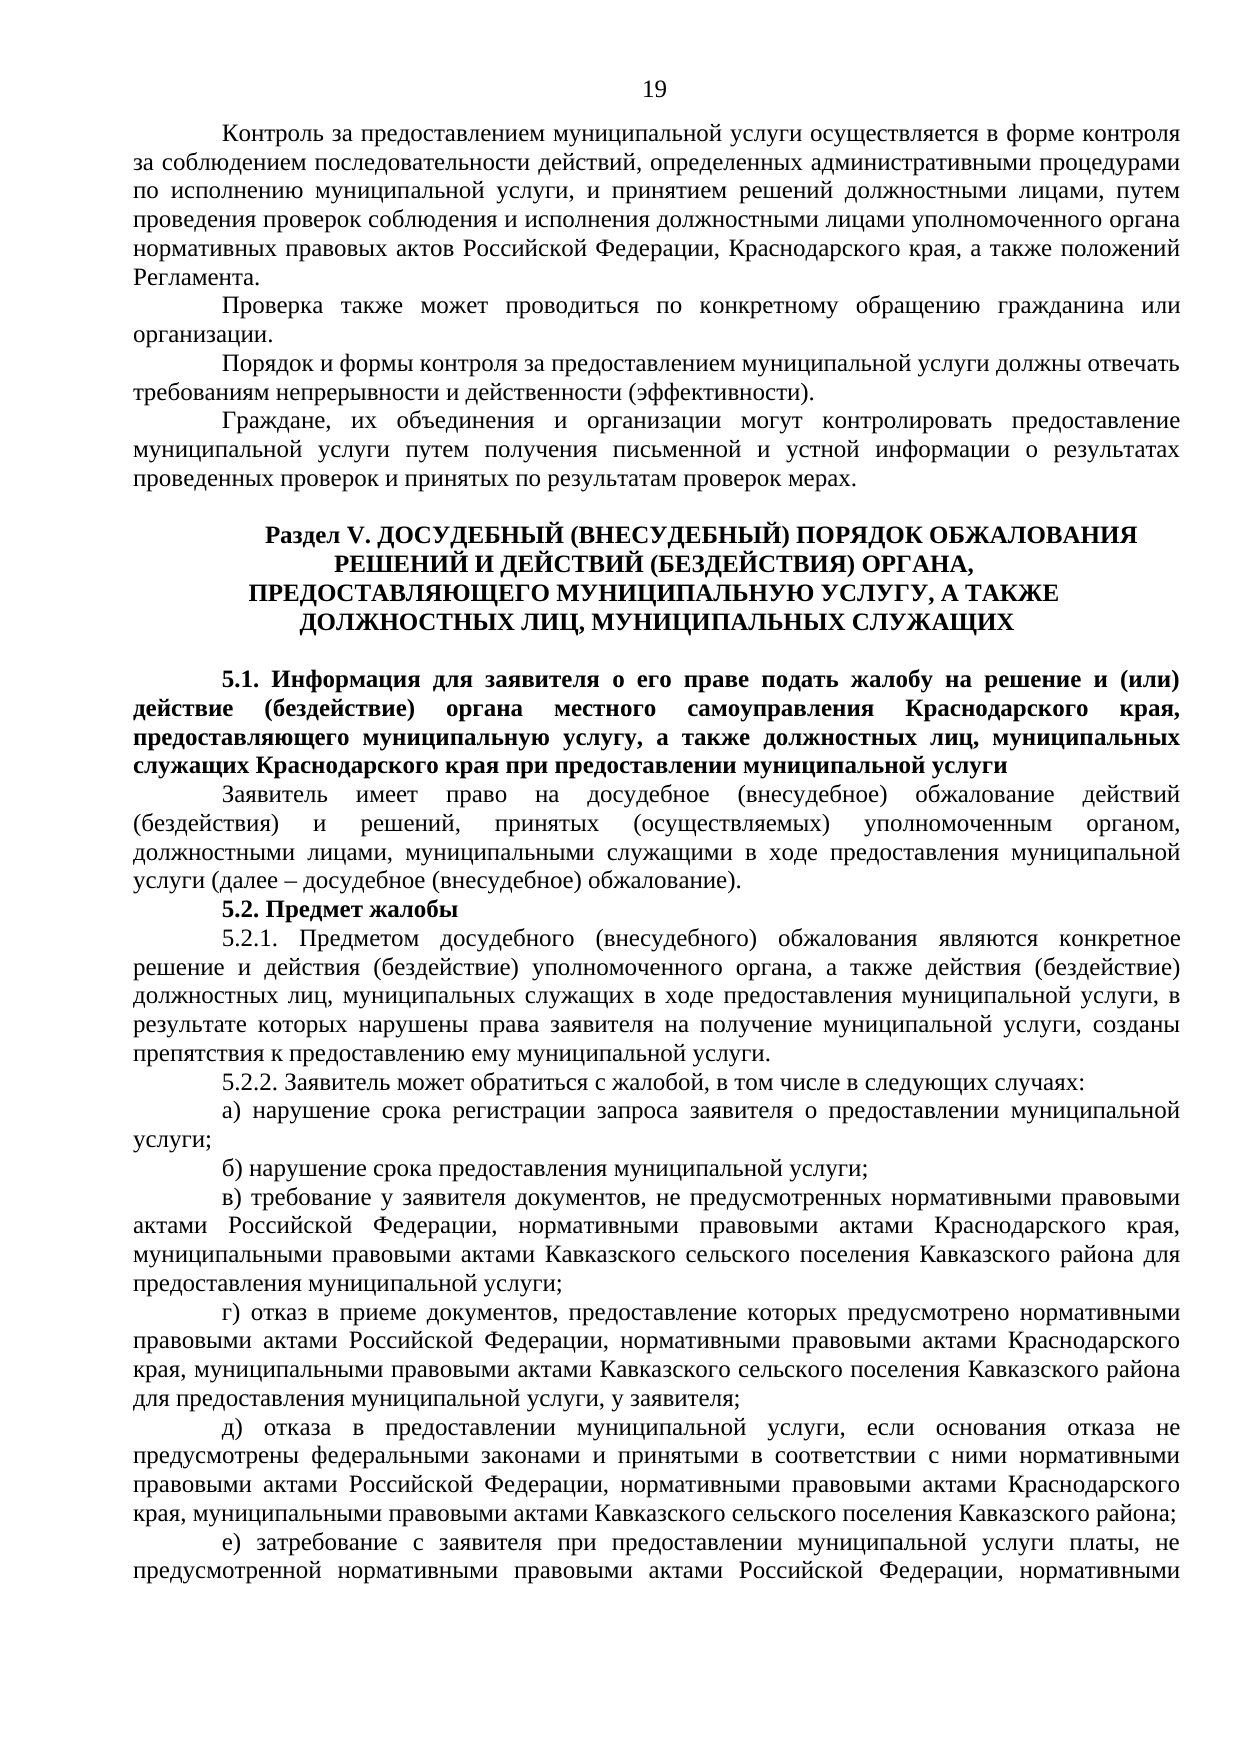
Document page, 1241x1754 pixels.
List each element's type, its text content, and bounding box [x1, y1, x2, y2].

list 5.2. Предмет жалобы [133, 894, 1181, 923]
list Граждане, их объединения и организации могут контролировать предоставление муниципальной услуги путем получения письменной и устной информации о результатах проведенных проверок и принятых по результатам проверок мерах. [133, 406, 1181, 492]
list Раздел V. ДОСУДЕБНЫЙ (ВНЕСУДЕБНЫЙ) ПОРЯДОК ОБЖАЛОВАНИЯ РЕШЕНИЙ И ДЕЙСТВИЙ (БЕЗДЕЙСТВИЯ) ОРГАНА, ПРЕДОСТАВЛЯЮЩЕГО МУНИЦИПАЛЬНУЮ УСЛУГУ, А ТАКЖЕ ДОЛЖНОСТНЫХ ЛИЦ, МУНИЦИПАЛЬНЫХ СЛУЖАЩИХ [133, 521, 1181, 636]
list а) нарушение срока регистрации запроса заявителя о предоставлении муниципальной услуги; [133, 1096, 1181, 1153]
list Контроль за предоставлением муниципальной услуги осуществляется в форме контроля за соблюдением последовательности действий, определенных административными процедурами по исполнению муниципальной услуги, и принятием решений должностными лицами, путем проведения проверок соблюдения и исполнения должностными лицами уполномоченного органа нормативных правовых актов Российской Федерации, Краснодарского края, а также положений Регламента. [133, 118, 1181, 291]
list 5.2.2. Заявитель может обратиться с жалобой, в том числе в следующих случаях: [133, 1067, 1181, 1096]
list д) отказа в предоставлении муниципальной услуги, если основания отказа не предусмотрены федеральными законами и принятыми в соответствии с ними нормативными правовыми актами Российской Федерации, нормативными правовыми актами Краснодарского края, муниципальными правовыми актами Кавказского сельского поселения Кавказского района; [133, 1412, 1181, 1527]
list б) нарушение срока предоставления муниципальной услуги; [133, 1153, 1181, 1182]
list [133, 1527, 1181, 1584]
list в) требование у заявителя документов, не предусмотренных нормативными правовыми актами Российской Федерации, нормативными правовыми актами Краснодарского края, муниципальными правовыми актами Кавказского сельского поселения Кавказского района для предоставления муниципальной услуги; [133, 1182, 1181, 1297]
list Проверка также может проводиться по конкретному обращению гражданина или организации. [133, 291, 1181, 348]
list Заявитель имеет право на досудебное (внесудебное) обжалование действий (бездействия) и решений, принятых (осуществляемых) уполномоченным органом, должностными лицами, муниципальными служащими в ходе предоставления муниципальной услуги (далее – досудебное (внесудебное) обжалование). [133, 779, 1181, 894]
list 5.2.1. Предметом досудебного (внесудебного) обжалования являются конкретное решение и действия (бездействие) уполномоченного органа, а также действия (бездействие) должностных лиц, муниципальных служащих в ходе предоставления муниципальной услуги, в результате которых нарушены права заявителя на получение муниципальной услуги, созданы препятствия к предоставлению ему муниципальной услуги. [133, 923, 1181, 1067]
list г) отказ в приеме документов, предоставление которых предусмотрено нормативными правовыми актами Российской Федерации, нормативными правовыми актами Краснодарского края, муниципальными правовыми актами Кавказского сельского поселения Кавказского района для предоставления муниципальной услуги, у заявителя; [133, 1297, 1181, 1412]
list Порядок и формы контроля за предоставлением муниципальной услуги должны отвечать требованиям непрерывности и действенности (эффективности). [133, 348, 1181, 406]
list 5.1. Информация для заявителя о его праве подать жалобу на решение и (или) действие (бездействие) органа местного самоуправления Краснодарского края, предоставляющего муниципальную услугу, а также должностных лиц, муниципальных служащих Краснодарского края при предоставлении муниципальной услуги [133, 664, 1181, 779]
